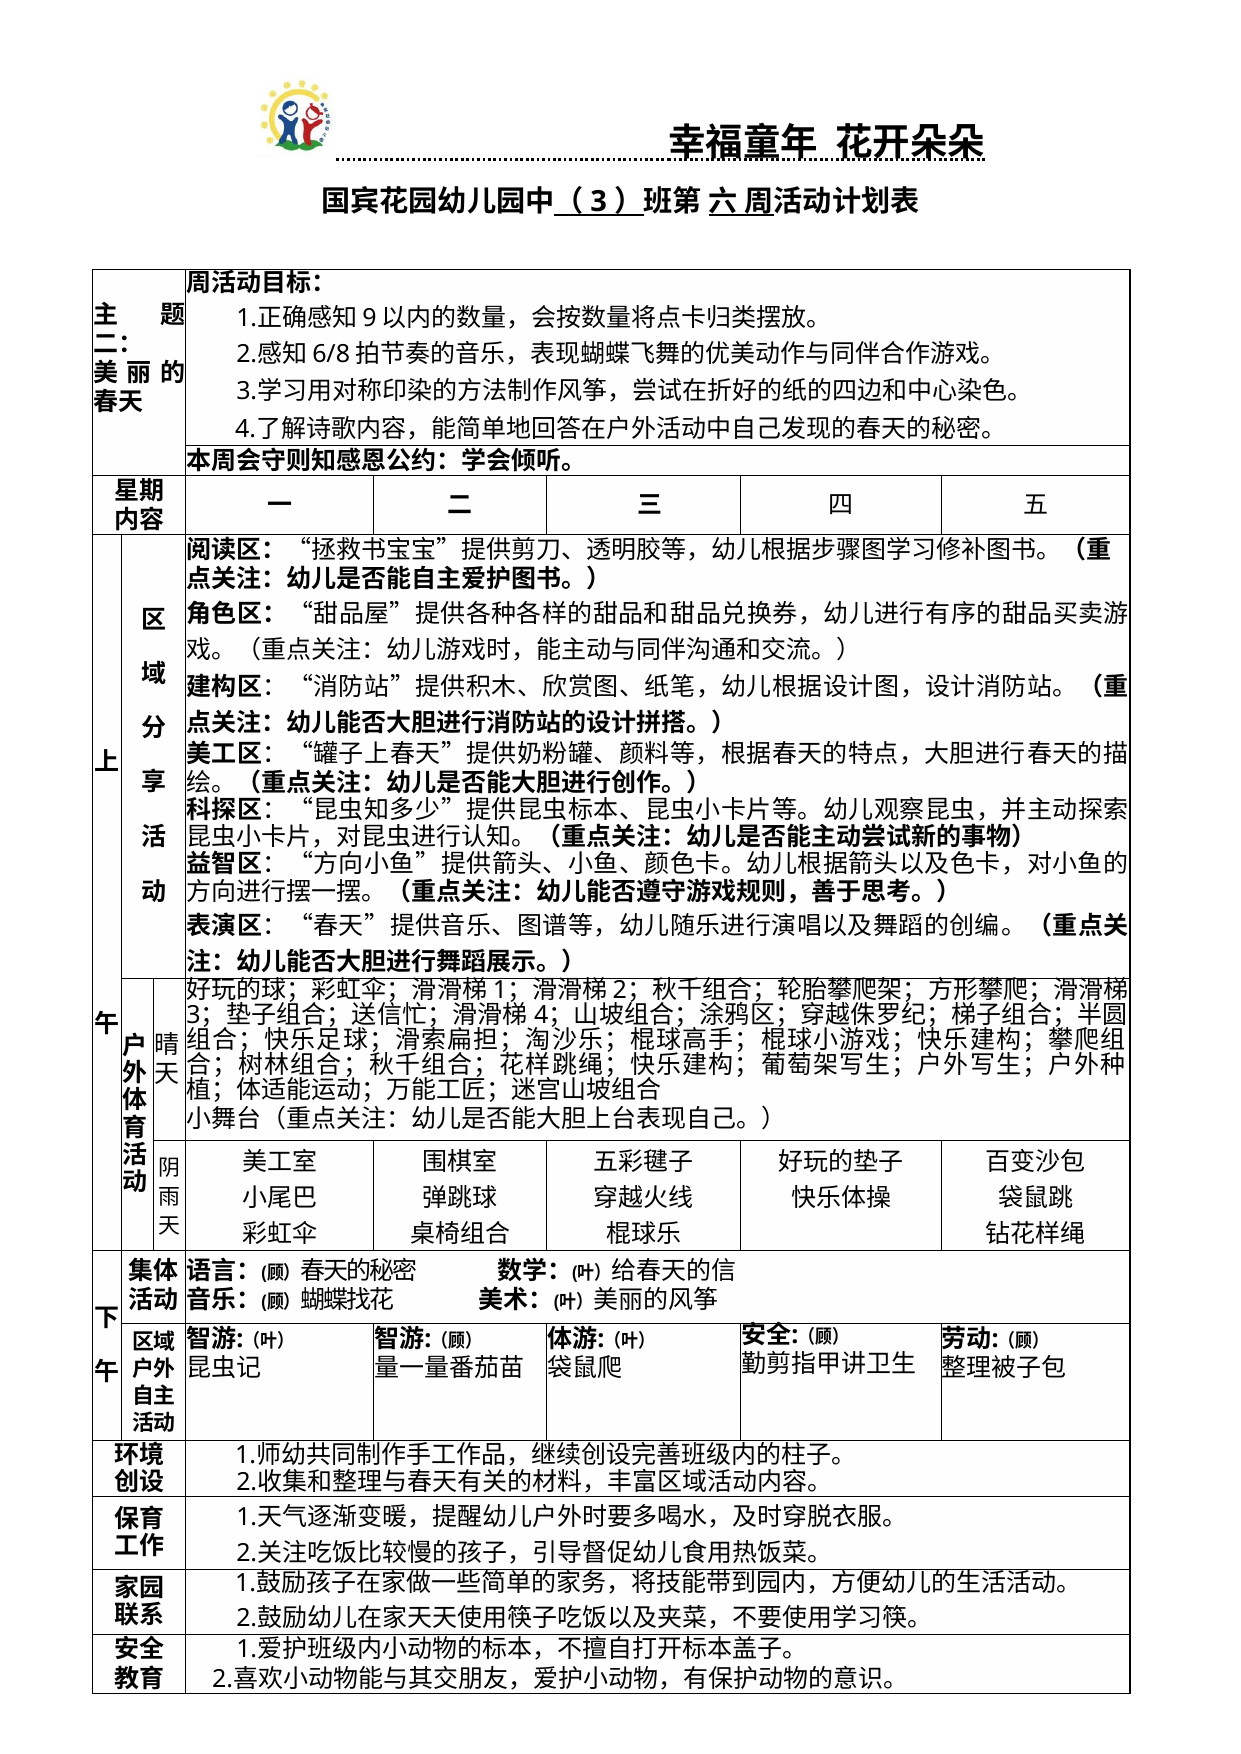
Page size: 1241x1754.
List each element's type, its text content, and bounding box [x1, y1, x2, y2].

table_cell 1.爱护班级内小动物的标本，不擅自打开标本盖子。 2.喜欢小动物能与其交朋友，爱护小动物，有保护动物的意识。 [186, 1635, 1129, 1693]
text 国宾花园幼儿园中（ 3 ）班第 六 周活动计划表 [59, 166, 1181, 231]
table_cell 1.鼓励孩子在家做一些简单的家务，将技能带到园内，方便幼儿的生活活动。 2.鼓励幼儿在家天天使用筷子吃饭以及夹菜，不要使用学习筷。 [186, 1570, 1129, 1633]
table_cell 智游:（叶） 昆虫记 [186, 1324, 373, 1440]
table_cell 下 午 [93, 1251, 121, 1440]
table_header 周活动目标： 1.正确感知9以内的数量，会按数量将点卡归类摆放。 2.感知6/8拍节奏的音乐，表现蝴蝶飞舞的优美动作与同伴合作游戏。 3.学习用对称印染的方法制作风筝，尝试在折好的纸的四边和中心染色。 4.了解诗歌内容，能简单地回答在户外活动中自己发现的春天的秘密。 [186, 270, 1129, 445]
table_cell 好玩的垫子 快乐体操 [741, 1141, 941, 1250]
table_cell 二 [374, 476, 546, 534]
table_cell 阅读区：“拯救书宝宝”提供剪刀、透明胶等，幼儿根据步骤图学习修补图书。（重点关注：幼儿是否能自主爱护图书。） 角色区：“甜品屋”提供各种各样的甜品和甜品兑换券，幼儿进行有序的甜品买卖游戏。（重点关注：幼儿游戏时，能主动与同伴沟通和交流。） 建构区：“消防站”提供积木、欣赏图、纸笔，幼儿根据设计图，设计消防站。（重点关注：幼儿能否大胆进行消防站的设计拼搭。） 美工区：“罐子上春天”提供奶粉罐、颜料等，根据春天的特点，大胆进行春天的描绘。（重点关注：幼儿是否能大胆进行创作。） 科探区：“昆虫知多少”提供昆虫标本、昆虫小卡片等。幼儿观察昆虫，并主动探索昆虫小卡片，对昆虫进行认知。（重点关注：幼儿是否能主动尝试新的事物） 益智区：“方向小鱼”提供箭头、小鱼、颜色卡。幼儿根据箭头以及色卡，对小鱼的方向进行摆一摆。（重点关注：幼儿能否遵守游戏规则，善于思考。） 表演区：“春天”提供音乐、图谱等，幼儿随乐进行演唱以及舞蹈的创编。（重点关注：幼儿能否大胆进行舞蹈展示。） [186, 535, 1129, 978]
table_cell 五彩毽子 穿越火线 棍球乐 [547, 1141, 740, 1250]
table_cell 美工室 小尾巴 彩虹伞 [186, 1141, 373, 1250]
table_cell 体游:（叶） 袋鼠爬 [547, 1324, 740, 1440]
table_cell 区 域 分 享 活 动 [122, 535, 185, 978]
table_cell 语言：(顾）春天的秘密 数学：(叶）给春天的信 音乐：(顾）蝴蝶找花 美术：(叶）美丽的风筝 [186, 1251, 1129, 1323]
table_cell 保育 工作 [93, 1497, 185, 1569]
table_cell 阴雨天 [154, 1141, 185, 1250]
text 2023年3月13日 —— 3月17日 [59, 231, 1181, 296]
table_cell 百变沙包 袋鼠跳 钻花样绳 [942, 1141, 1129, 1250]
table_header 主题二： 美丽的春天 [93, 270, 185, 475]
table_cell 本周会守则知感恩公约：学会倾听。 [186, 446, 1129, 475]
table_cell 集体 活动 [122, 1251, 185, 1323]
table_cell 智游:（顾） 量一量番茄苗 [374, 1324, 546, 1440]
table_cell 家园 联系 [93, 1570, 185, 1633]
table_cell 三 [547, 476, 740, 534]
table_cell 五 [942, 476, 1129, 534]
table_cell 安全 教育 [93, 1635, 185, 1693]
table_cell 户外 体育 活动 [122, 979, 153, 1250]
table_cell 好玩的球；彩虹伞；滑滑梯1；滑滑梯2；秋千组合；轮胎攀爬架；方形攀爬；滑滑梯3；垫子组合；送信忙；滑滑梯4；山坡组合；涂鸦区；穿越侏罗纪；梯子组合；半圆组合；快乐足球；滑索扁担；淘沙乐；棍球高手；棍球小游戏；快乐建构；攀爬组合；树林组合；秋千组合；花样跳绳；快乐建构；葡萄架写生；户外写生；户外种植；体适能运动；万能工匠；迷宫山坡组合 小舞台（重点关注：幼儿是否能大胆上台表现自己。） [186, 979, 1129, 1140]
table_cell 1.天气逐渐变暖，提醒幼儿户外时要多喝水，及时穿脱衣服。 2.关注吃饭比较慢的孩子，引导督促幼儿食用热饭菜。 [186, 1497, 1129, 1569]
table_cell 环境 创设 [93, 1441, 185, 1496]
table_cell 一 [186, 476, 373, 534]
table_cell 安全:（顾） 勤剪指甲讲卫生 [741, 1324, 941, 1440]
table_cell 晴天 [154, 979, 185, 1140]
table_cell 围棋室 弹跳球 桌椅组合 [374, 1141, 546, 1250]
table_cell 1.师幼共同制作手工作品，继续创设完善班级内的柱子。 2.收集和整理与春天有关的材料，丰富区域活动内容。 [186, 1441, 1129, 1496]
table_cell 星期 内容 [93, 476, 185, 534]
table_cell 四 [741, 476, 941, 534]
picture [255, 76, 337, 156]
table_cell 区域 户外 自主 活动 [122, 1324, 185, 1440]
table_cell 劳动:（顾） 整理被子包 [942, 1324, 1129, 1440]
table_cell 上 午 [93, 535, 121, 1250]
